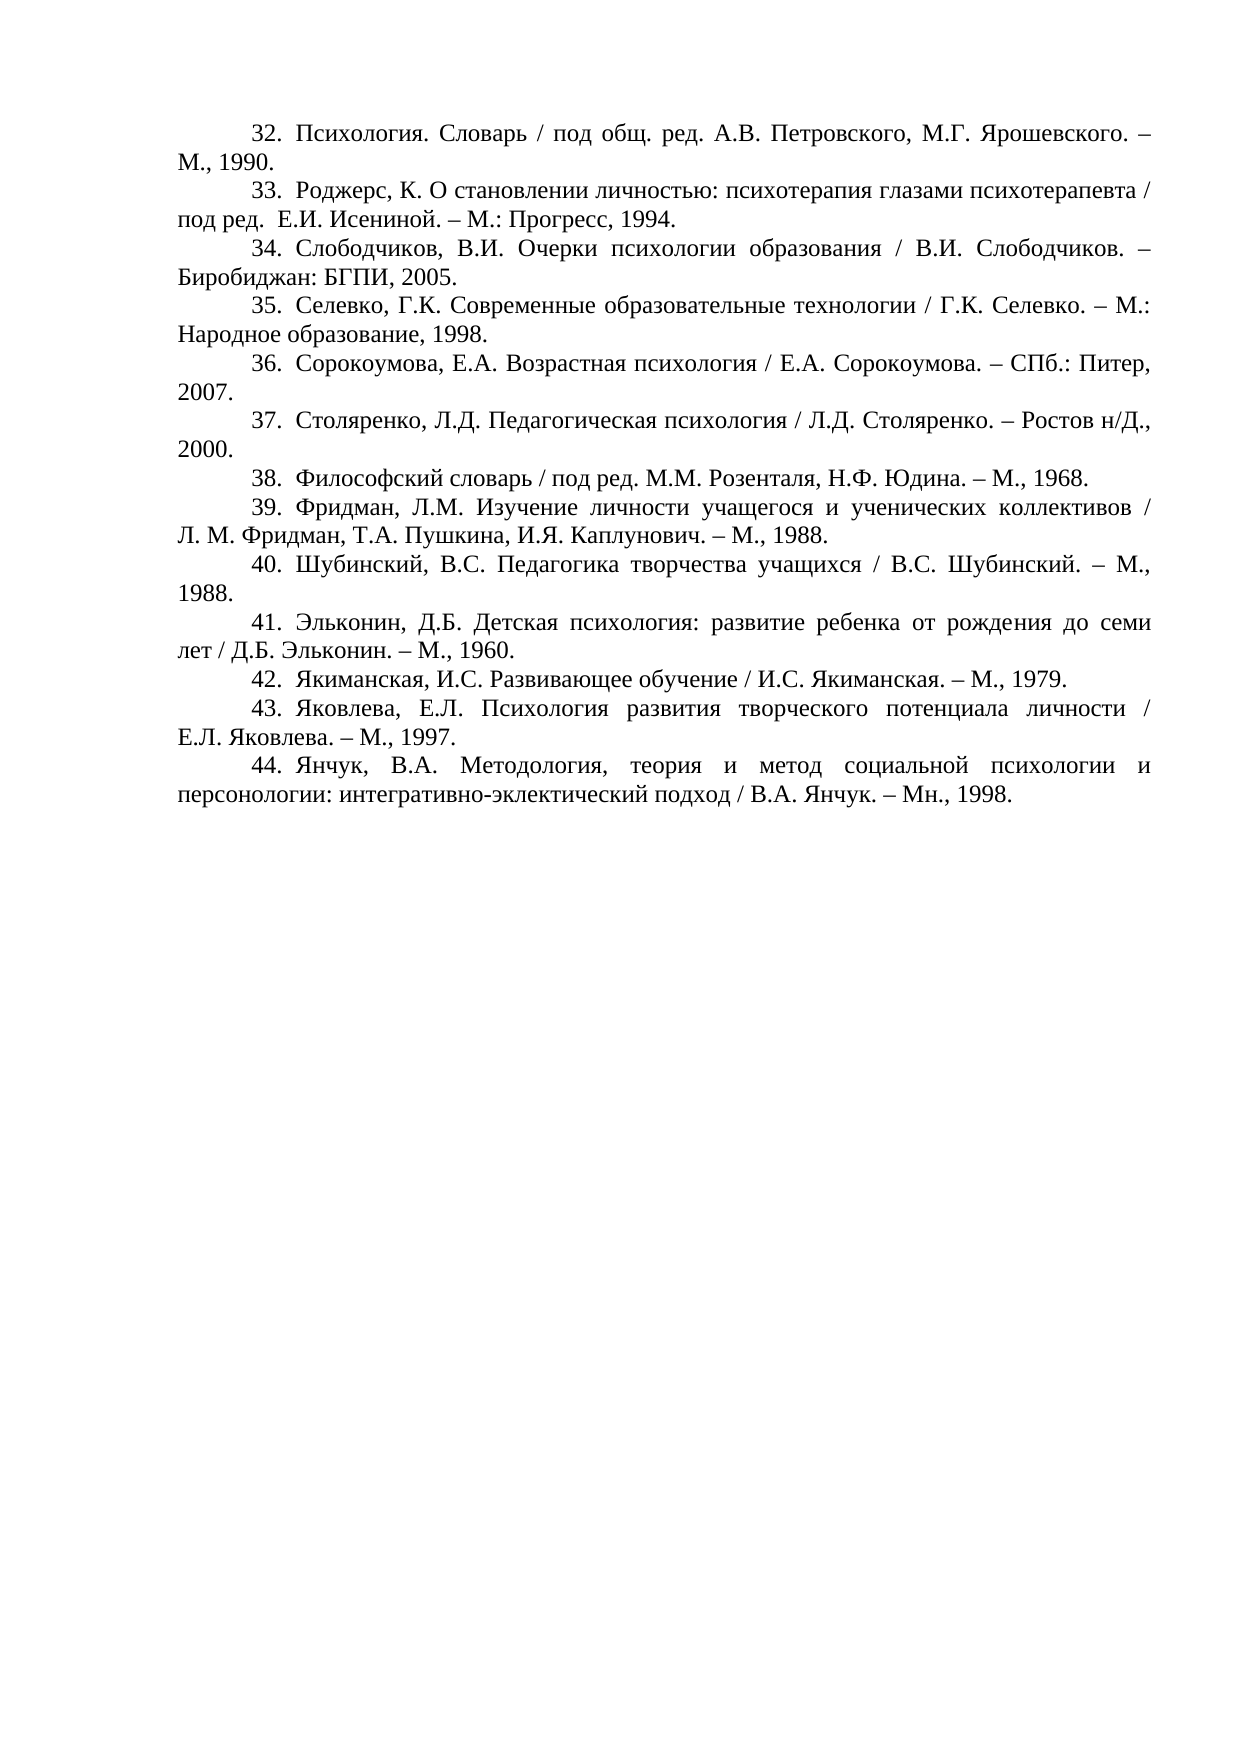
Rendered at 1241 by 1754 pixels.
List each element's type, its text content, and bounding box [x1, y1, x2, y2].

list Столяренко, Л.Д. Педагогическая психология / Л.Д. Столяренко. – Ростов н/Д., 2000. [177, 406, 1152, 463]
list Селевко, Г.К. Современные образовательные технологии / Г.К. Селевко. – М.: Народное образование, 1998. [177, 291, 1152, 348]
list Роджерс, К. О становлении личностью: психотерапия глазами психотерапевта / под ред. Е.И. Исениной. – М.: Прогресс, 1994. [177, 176, 1152, 233]
list Психология. Словарь / под общ. ред. А.В. Петровского, М.Г. Ярошевского. – М., 1990. [177, 118, 1152, 176]
list Сорокоумова, Е.А. Возрастная психология / Е.А. Сорокоумова. – СПб.: Питер, 2007. [177, 348, 1152, 406]
list Якиманская, И.С. Развивающее обучение / И.С. Якиманская. – М., 1979. [177, 664, 1152, 693]
list Эльконин, Д.Б. Детская психология: развитие ребенка от рождения до семи лет / Д.Б. Эльконин. – М., 1960. [177, 607, 1152, 664]
list Фридман, Л.М. Изучение личности учащегося и ученических коллективов / Л. М. Фридман, Т.А. Пушкина, И.Я. Каплунович. – М., 1988. [177, 492, 1152, 549]
list Яковлева, Е.Л. Психология развития творческого потенциала личности / Е.Л. Яковлева. – М., 1997. [177, 693, 1152, 751]
list Философский словарь / под ред. М.М. Розенталя, Н.Ф. Юдина. – М., 1968. [177, 463, 1152, 492]
list Шубинский, В.С. Педагогика творчества учащихся / В.С. Шубинский. – М., 1988. [177, 549, 1152, 607]
list Янчук, В.А. Методология, теория и метод социальной психологии и персонологии: интегративно-эклектический подход / В.А. Янчук. – Мн., 1998. [177, 751, 1152, 808]
list Слободчиков, В.И. Очерки психологии образования / В.И. Слободчиков. – Биробиджан: БГПИ, 2005. [177, 233, 1152, 291]
